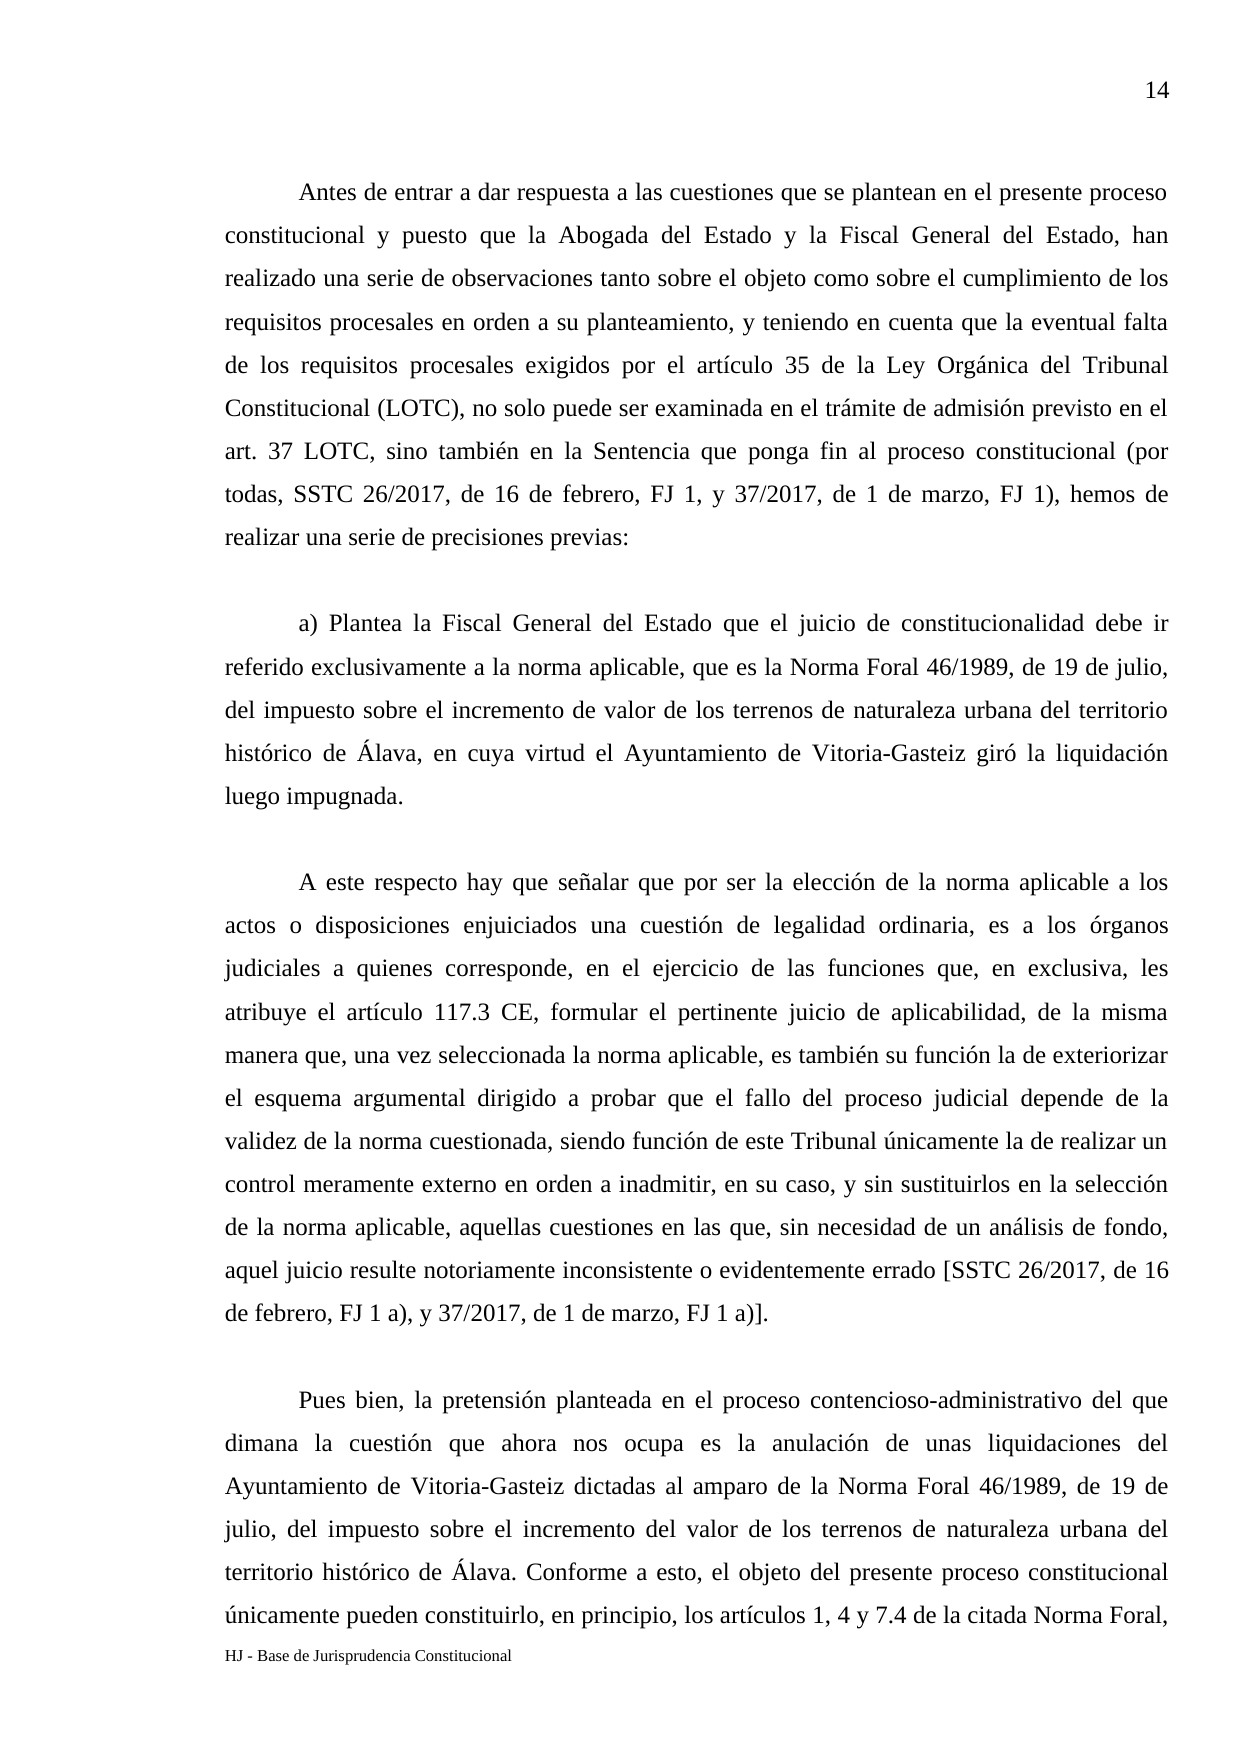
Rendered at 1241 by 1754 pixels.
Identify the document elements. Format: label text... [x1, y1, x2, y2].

text Antes de entrar a dar respuesta a las cuestiones que se plantean en el presente proceso constitucional y puesto que la Abogada del Estado y la Fiscal General del Estado, han realizado una serie de observaciones tanto sobre el objeto como sobre el cumplimiento de los requisitos procesales en orden a su planteamiento, y teniendo en cuenta que la eventual falta de los requisitos procesales exigidos por el artículo 35 de la Ley Orgánica del Tribunal Constitucional (LOTC), no solo puede ser examinada en el trámite de admisión previsto en el art. 37 LOTC, sino también en la Sentencia que ponga fin al proceso constitucional (por todas, SSTC 26/2017, de 16 de febrero, FJ 1, y 37/2017, de 1 de marzo, FJ 1), hemos de realizar una serie de precisiones previas: [224, 177, 1169, 551]
text A este respecto hay que señalar que por ser la elección de la norma aplicable a los actos o disposiciones enjuiciados una cuestión de legalidad ordinaria, es a los órganos judiciales a quienes corresponde, en el ejercicio de las funciones que, en exclusiva, les atribuye el artículo 117.3 CE, formular el pertinente juicio de aplicabilidad, de la misma manera que, una vez seleccionada la norma aplicable, es también su función la de exteriorizar el esquema argumental dirigido a probar que el fallo del proceso judicial depende de la validez de la norma cuestionada, siendo función de este Tribunal únicamente la de realizar un control meramente externo en orden a inadmitir, en su caso, y sin sustituirlos en la selección de la norma aplicable, aquellas cuestiones en las que, sin necesidad de un análisis de fondo, aquel juicio resulte notoriamente inconsistente o evidentemente errado [SSTC 26/2017, de 16 de febrero, FJ 1 a), y 37/2017, de 1 de marzo, FJ 1 a)]. [224, 867, 1169, 1327]
text a) Plantea la Fiscal General del Estado que el juicio de constitucionalidad debe ir referido exclusivamente a la norma aplicable, que es la Norma Foral 46/1989, de 19 de julio, del impuesto sobre el incremento de valor de los terrenos de naturaleza urbana del territorio histórico de Álava, en cuya virtud el Ayuntamiento de Vitoria-Gasteiz giró la liquidación luego impugnada. [224, 608, 1169, 810]
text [224, 1385, 1169, 1629]
